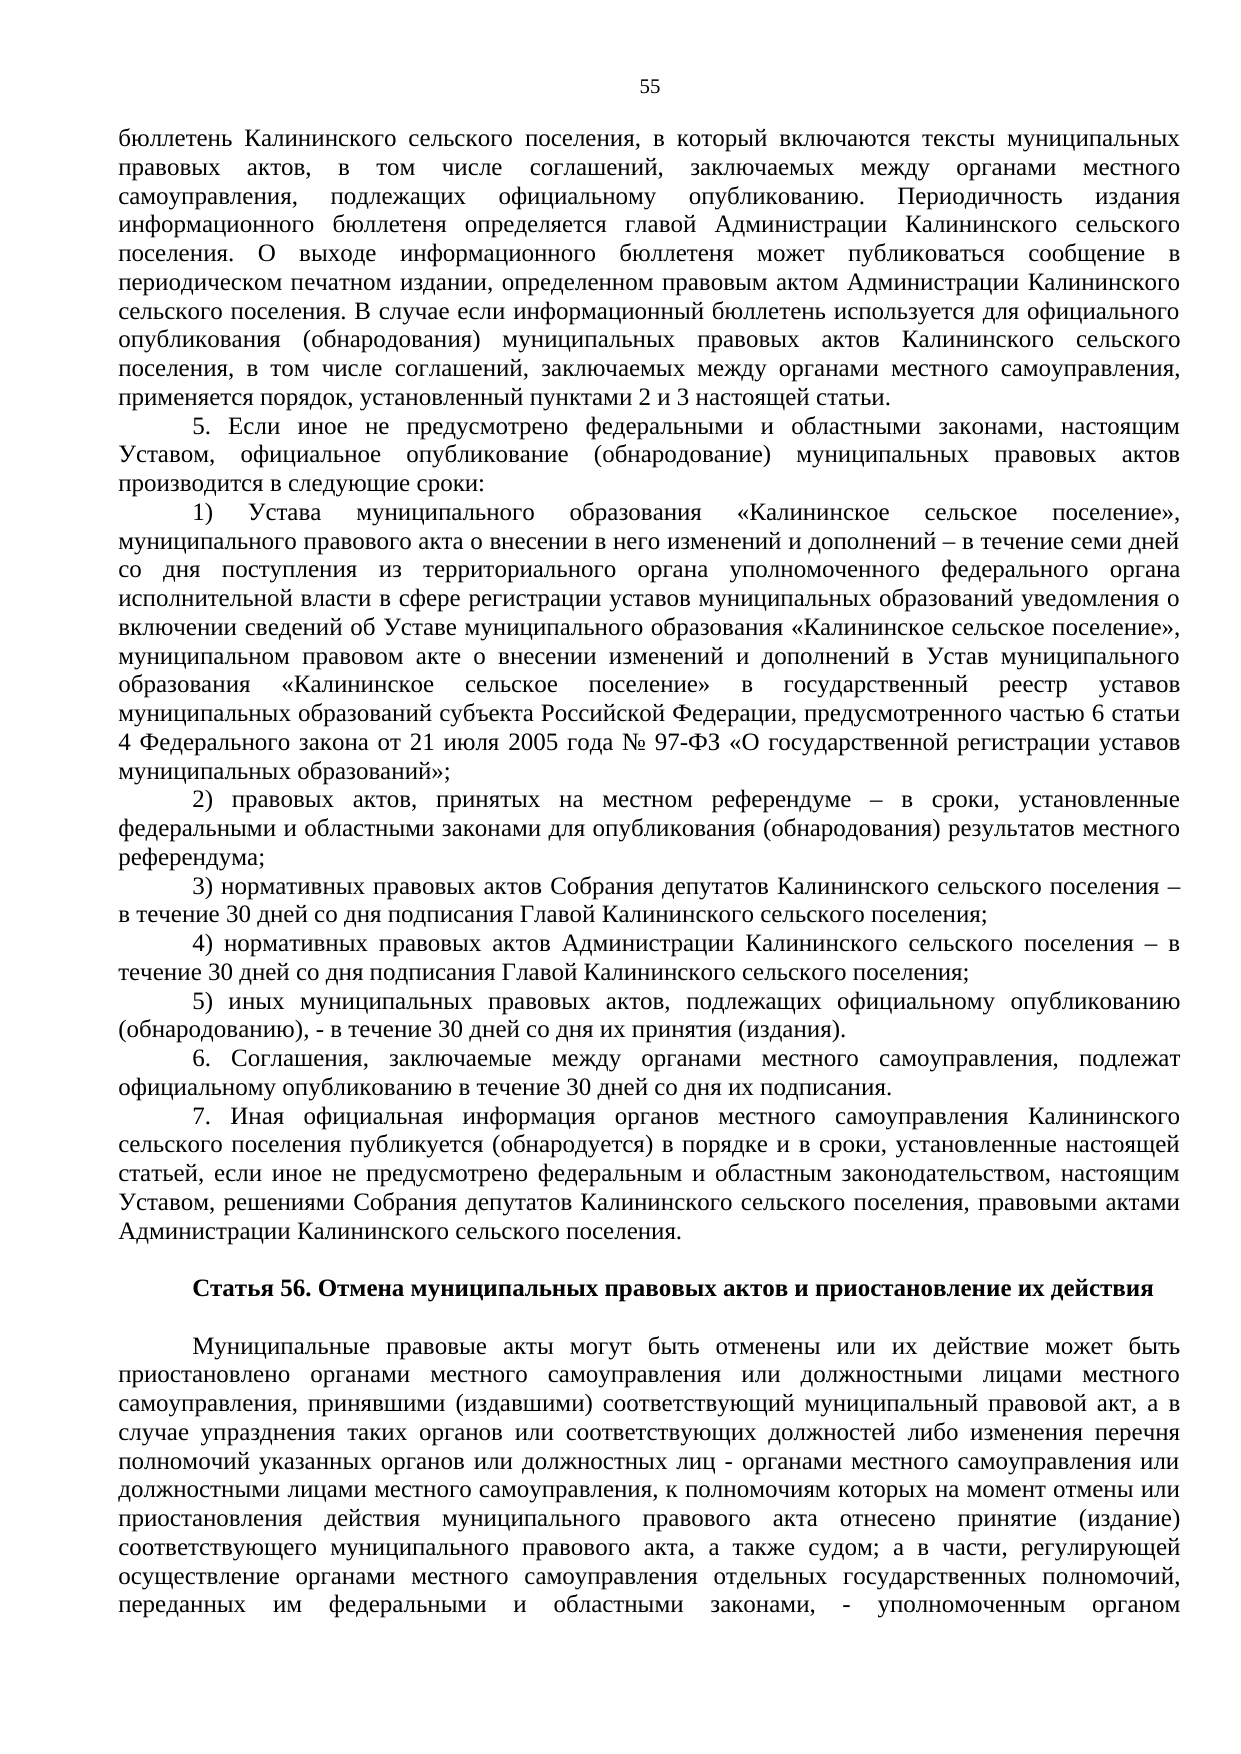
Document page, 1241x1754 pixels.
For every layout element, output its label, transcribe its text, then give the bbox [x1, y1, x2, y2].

text 7. Иная официальная информация органов местного самоуправления Калининского сельского поселения публикуется (обнародуется) в порядке и в сроки, установленные настоящей статьей, если иное не предусмотрено федеральным и областным законодательством, настоящим Уставом, решениями Собрания депутатов Калининского сельского поселения, правовыми актами Администрации Калининского сельского поселения. [118, 1101, 1181, 1244]
text 5) иных муниципальных правовых актов, подлежащих официальному опубликованию (обнародованию), - в течение 30 дней со дня их принятия (издания). [118, 986, 1181, 1043]
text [118, 1331, 1181, 1618]
text 5. Если иное не предусмотрено федеральными и областными законами, настоящим Уставом, официальное опубликование (обнародование) муниципальных правовых актов производится в следующие сроки: [118, 411, 1181, 497]
text Статья 56. Отмена муниципальных правовых актов и приостановление их действия [118, 1273, 1181, 1302]
text 3) нормативных правовых актов Собрания депутатов Калининского сельского поселения – в течение 30 дней со дня подписания Главой Калининского сельского поселения; [118, 871, 1181, 928]
text 1) Устава муниципального образования «Калининское сельское поселение», муниципального правового акта о внесении в него изменений и дополнений – в течение семи дней со дня поступления из территориального органа уполномоченного федерального органа исполнительной власти в сфере регистрации уставов муниципальных образований уведомления о включении сведений об Уставе муниципального образования «Калининское сельское поселение», муниципальном правовом акте о внесении изменений и дополнений в Устав муниципального образования «Калининское сельское поселение» в государственный реестр уставов муниципальных образований субъекта Российской Федерации, предусмотренного частью 6 статьи 4 Федерального закона от 21 июля 2005 года № 97-ФЗ «О государственной регистрации уставов муниципальных образований»; [118, 497, 1181, 784]
text 4) нормативных правовых актов Администрации Калининского сельского поселения – в течение 30 дней со дня подписания Главой Калининского сельского поселения; [118, 928, 1181, 986]
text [118, 123, 1181, 411]
text 2) правовых актов, принятых на местном референдуме – в сроки, установленные федеральными и областными законами для опубликования (обнародования) результатов местного референдума; [118, 784, 1181, 871]
text 6. Соглашения, заключаемые между органами местного самоуправления, подлежат официальному опубликованию в течение 30 дней со дня их подписания. [118, 1043, 1181, 1101]
